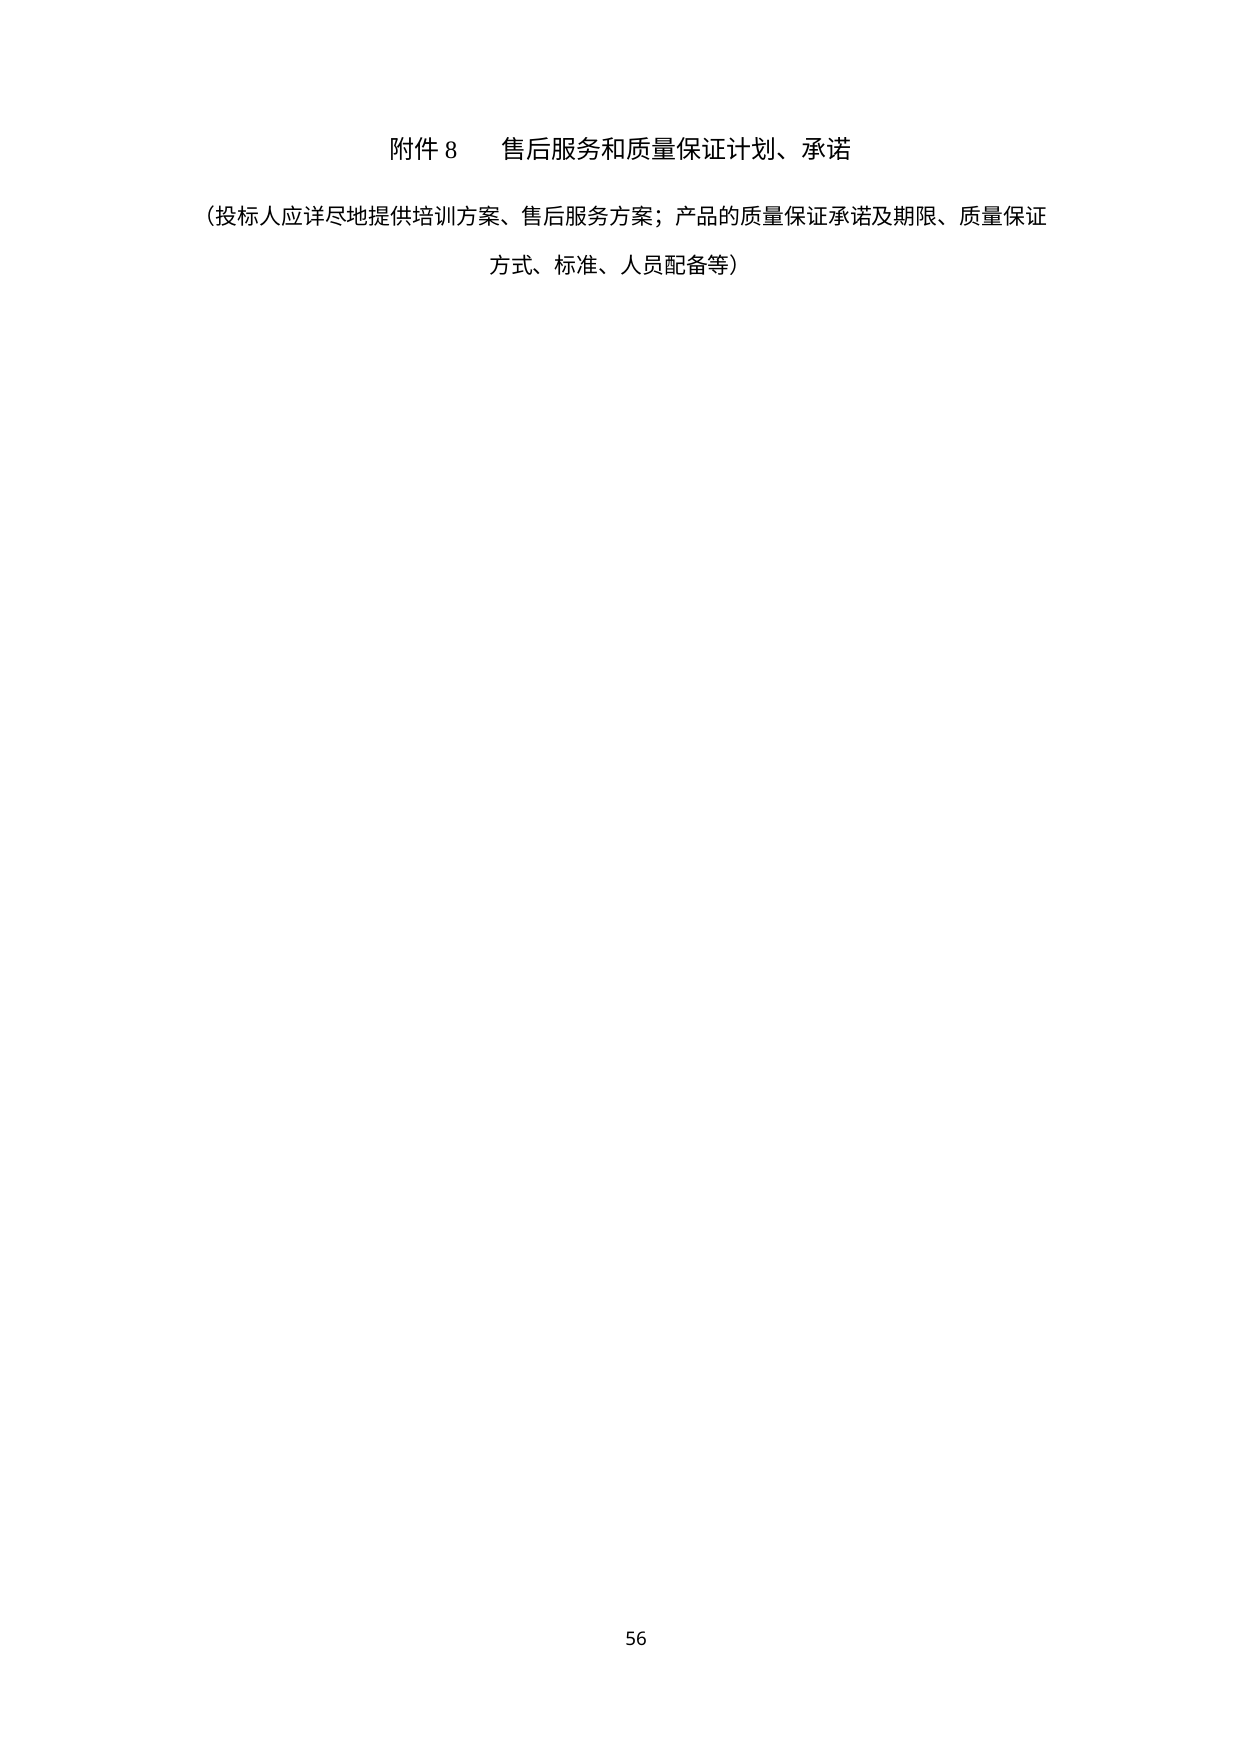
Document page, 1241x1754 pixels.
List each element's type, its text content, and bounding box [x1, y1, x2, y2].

subtitle 附件8 售后服务和质量保证计划、承诺 [187, 116, 1053, 181]
text （投标人应详尽地提供培训方案、售后服务方案；产品的质量保证承诺及期限、质量保证方式、标准、人员配备等） [187, 199, 1053, 280]
